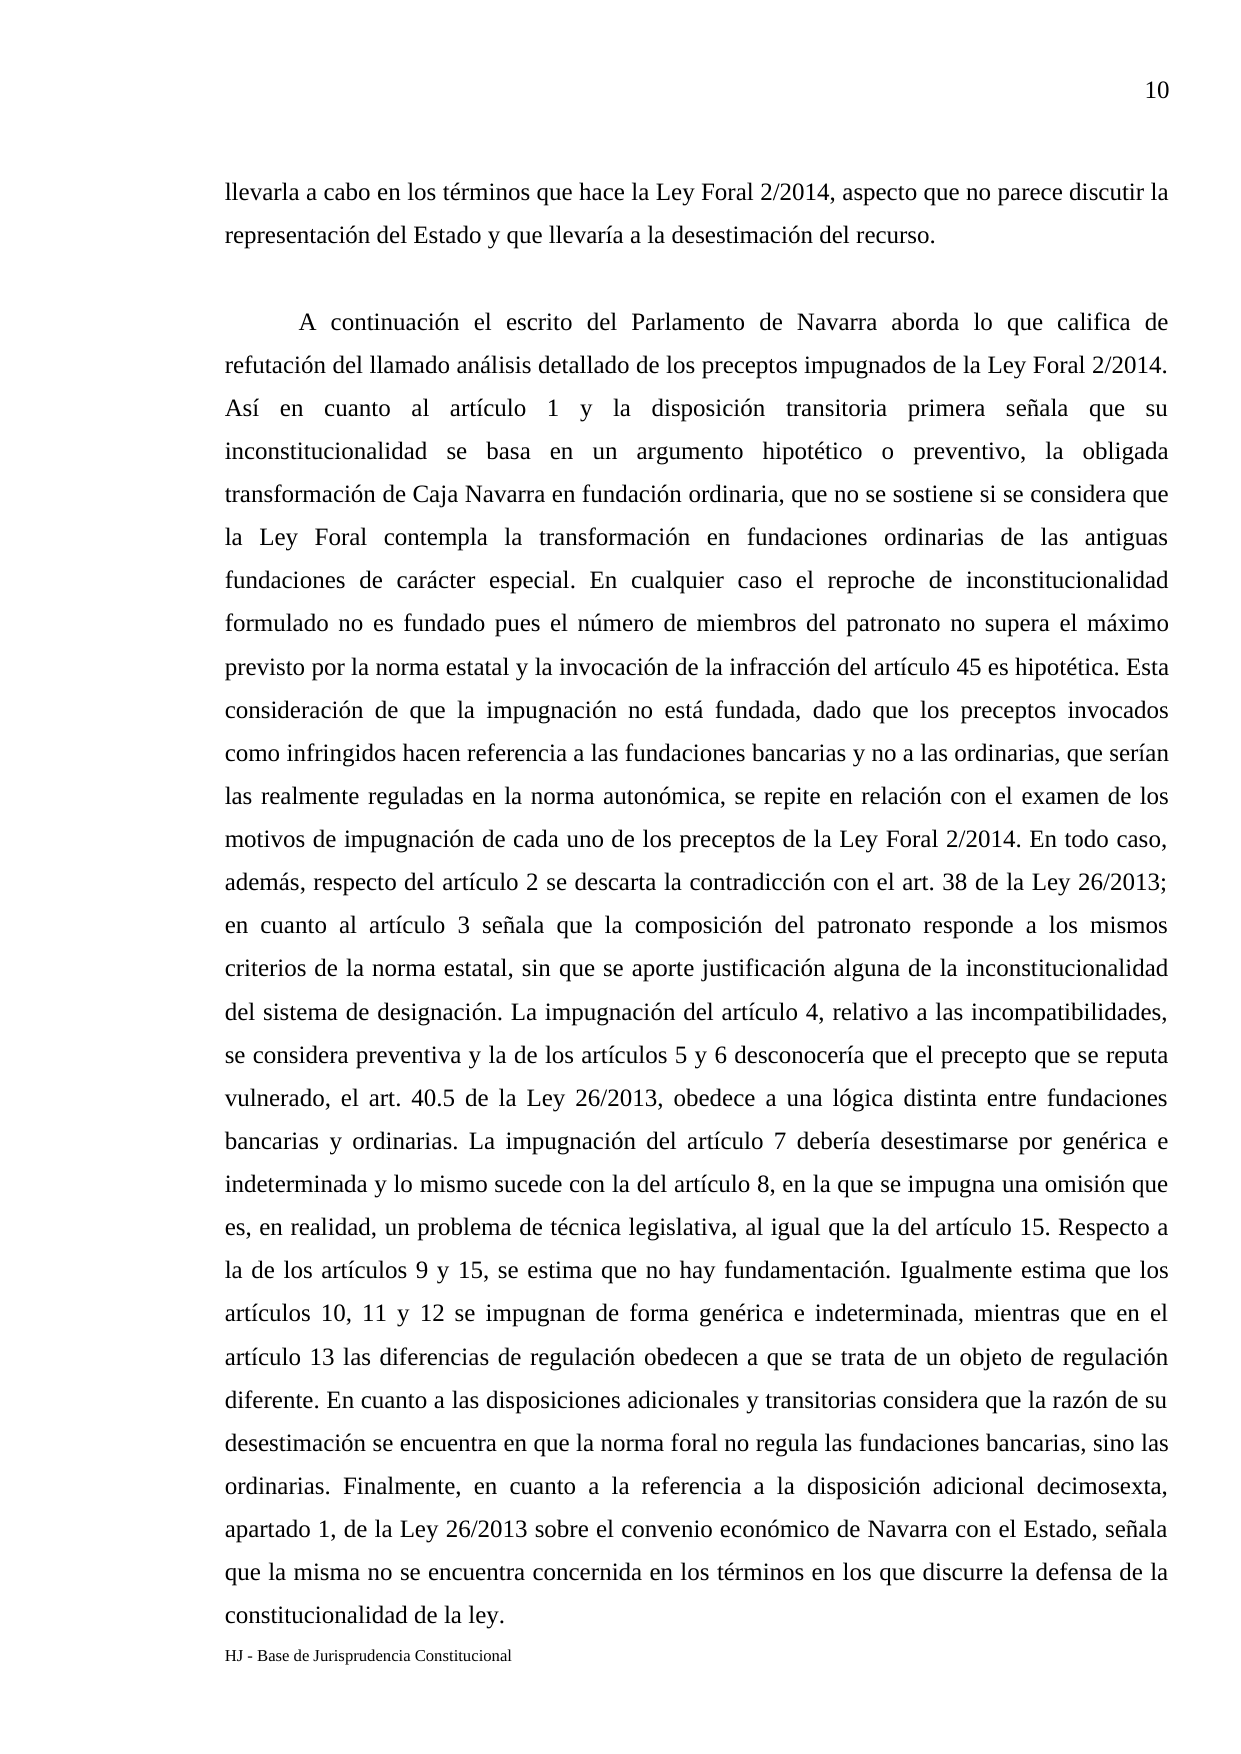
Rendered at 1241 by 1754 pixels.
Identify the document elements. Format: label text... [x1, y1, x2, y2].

text A continuación el escrito del Parlamento de Navarra aborda lo que califica de refutación del llamado análisis detallado de los preceptos impugnados de la Ley Foral 2/2014. Así en cuanto al artículo 1 y la disposición transitoria primera señala que su inconstitucionalidad se basa en un argumento hipotético o preventivo, la obligada transformación de Caja Navarra en fundación ordinaria, que no se sostiene si se considera que la Ley Foral contempla la transformación en fundaciones ordinarias de las antiguas fundaciones de carácter especial. En cualquier caso el reproche de inconstitucionalidad formulado no es fundado pues el número de miembros del patronato no supera el máximo previsto por la norma estatal y la invocación de la infracción del artículo 45 es hipotética. Esta consideración de que la impugnación no está fundada, dado que los preceptos invocados como infringidos hacen referencia a las fundaciones bancarias y no a las ordinarias, que serían las realmente reguladas en la norma autonómica, se repite en relación con el examen de los motivos de impugnación de cada uno de los preceptos de la Ley Foral 2/2014. En todo caso, además, respecto del artículo 2 se descarta la contradicción con el art. 38 de la Ley 26/2013; en cuanto al artículo 3 señala que la composición del patronato responde a los mismos criterios de la norma estatal, sin que se aporte justificación alguna de la inconstitucionalidad del sistema de designación. La impugnación del artículo 4, relativo a las incompatibilidades, se considera preventiva y la de los artículos 5 y 6 desconocería que el precepto que se reputa vulnerado, el art. 40.5 de la Ley 26/2013, obedece a una lógica distinta entre fundaciones bancarias y ordinarias. La impugnación del artículo 7 debería desestimarse por genérica e indeterminada y lo mismo sucede con la del artículo 8, en la que se impugna una omisión que es, en realidad, un problema de técnica legislativa, al igual que la del artículo 15. Respecto a la de los artículos 9 y 15, se estima que no hay fundamentación. Igualmente estima que los artículos 10, 11 y 12 se impugnan de forma genérica e indeterminada, mientras que en el artículo 13 las diferencias de regulación obedecen a que se trata de un objeto de regulación diferente. En cuanto a las disposiciones adicionales y transitorias considera que la razón de su desestimación se encuentra en que la norma foral no regula las fundaciones bancarias, sino las ordinarias. Finalmente, en cuanto a la referencia a la disposición adicional decimosexta, apartado 1, de la Ley 26/2013 sobre el convenio económico de Navarra con el Estado, señala que la misma no se encuentra concernida en los términos en los que discurre la defensa de la constitucionalidad de la ley. [224, 307, 1169, 1629]
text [224, 177, 1169, 249]
